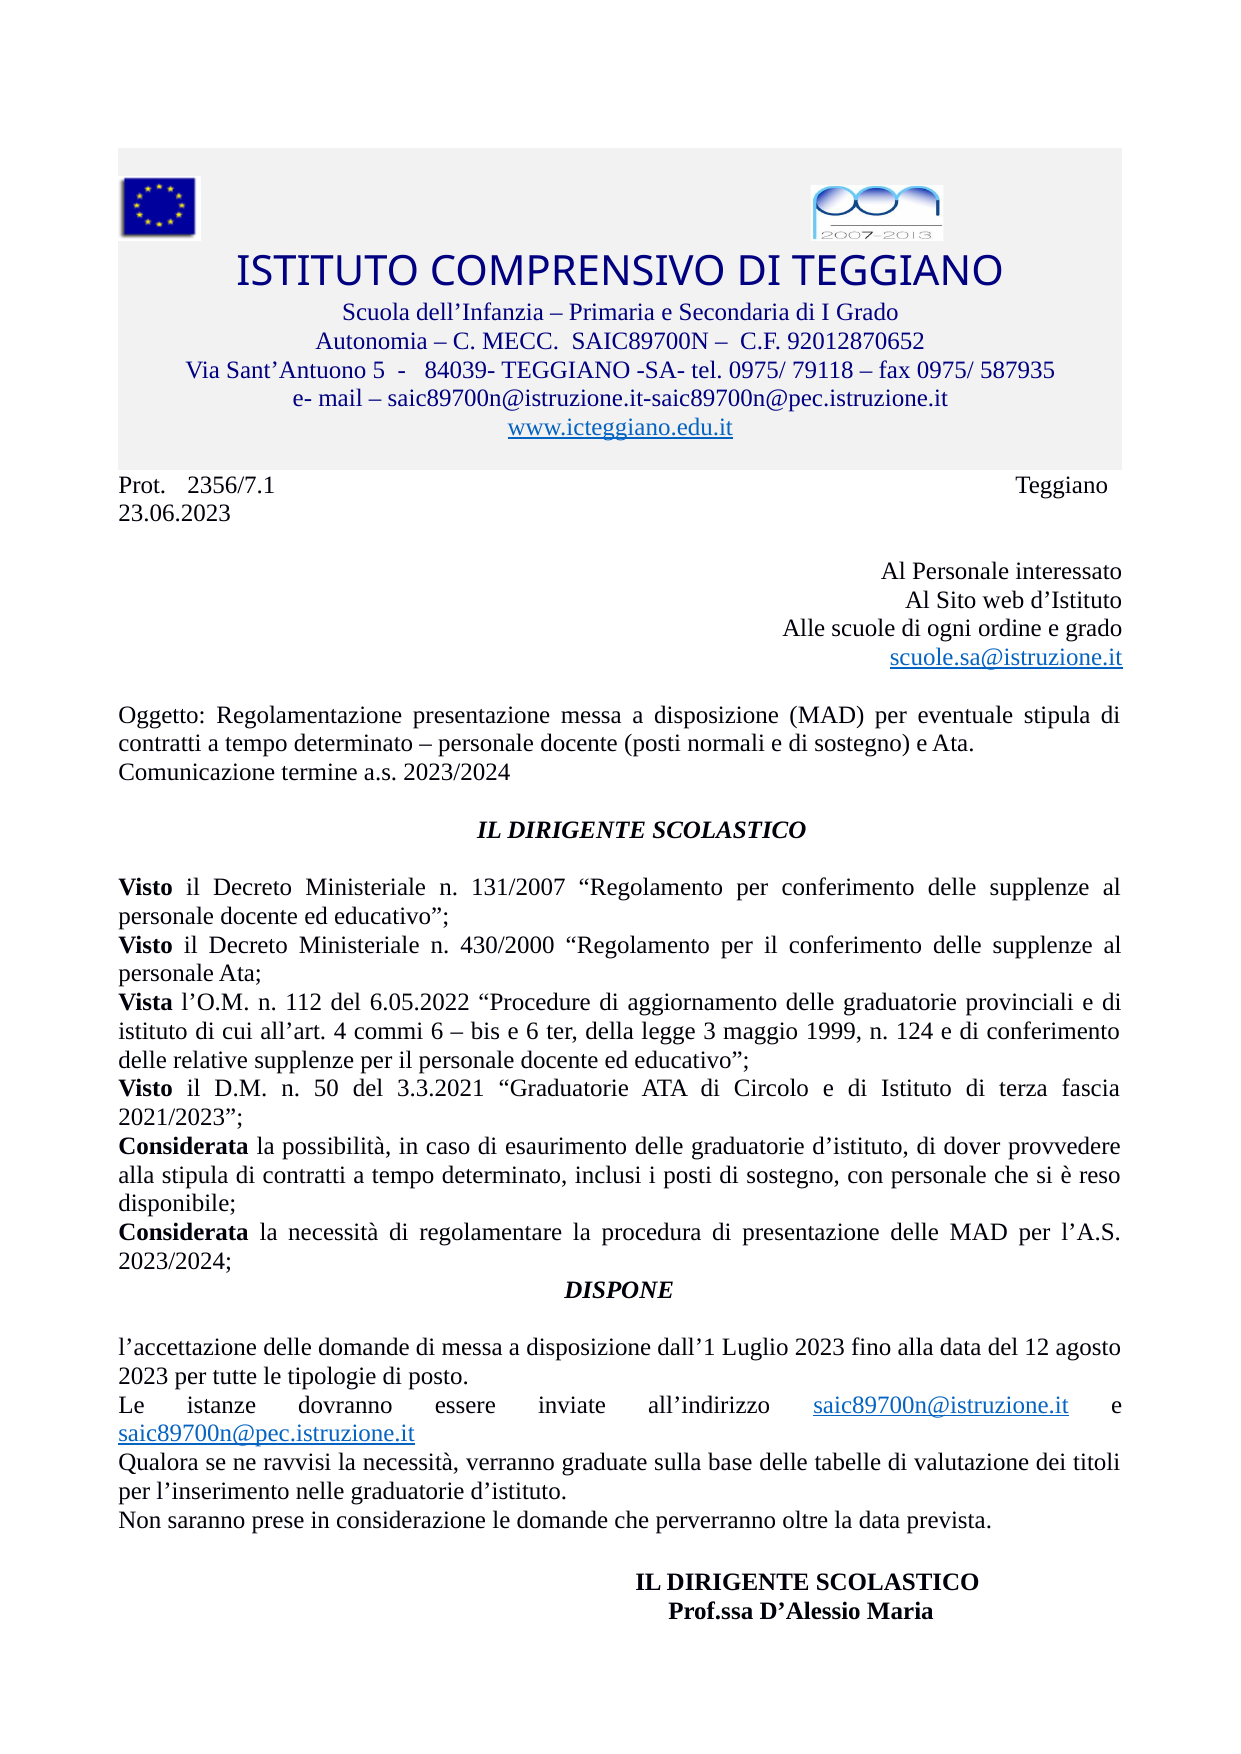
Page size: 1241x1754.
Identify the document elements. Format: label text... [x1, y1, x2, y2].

text Le istanze dovranno essere inviate all’indirizzo saic89700n@istruzione.it e saic89700n@pec.istruzione.it [118, 1390, 1122, 1447]
text Al Sito web d’Istituto [118, 585, 1122, 613]
text Alle scuole di ogni ordine e grado [118, 613, 1122, 642]
text Al Personale interessato [118, 556, 1122, 585]
text www.icteggiano.edu.it [118, 412, 1122, 441]
text Via Sant’Antuono 5 - 84039- TEGGIANO -SA- tel. 0975/ 79118 – fax 0975/ 587935 [118, 355, 1122, 383]
text Considerata la possibilità, in caso di esaurimento delle graduatorie d’istituto, di dover provvedere alla stipula di contratti a tempo determinato, inclusi i posti di sostegno, con personale che si è reso disponibile; [118, 1131, 1122, 1217]
text Considerata la necessità di regolamentare la procedura di presentazione delle MAD per l’A.S. 2023/2024; [118, 1217, 1122, 1275]
text Prot. 2356/7.1 Teggiano 23.06.2023 [118, 470, 1122, 527]
text Scuola dell’Infanzia – Primaria e Secondaria di I Grado [118, 297, 1122, 326]
text IL DIRIGENTE SCOLASTICO [118, 815, 1122, 843]
text e- mail – saic89700n@istruzione.it-saic89700n@pec.istruzione.it [118, 383, 1122, 412]
text l’accettazione delle domande di messa a disposizione dall’1 Luglio 2023 fino alla data del 12 agosto 2023 per tutte le tipologie di posto. [118, 1332, 1122, 1390]
text Prof.ssa D’Alessio Maria [118, 1596, 1122, 1624]
text ISTITUTO COMPRENSIVO DI TEGGIANO [118, 240, 1122, 297]
text Oggetto: Regolamentazione presentazione messa a disposizione (MAD) per eventuale stipula di contratti a tempo determinato – personale docente (posti normali e di sostegno) e Ata. [118, 700, 1122, 757]
text Autonomia – C. MECC. SAIC89700N – C.F. 92012870652 [118, 326, 1122, 355]
text scuole.sa@istruzione.it [118, 642, 1122, 671]
text Visto il Decreto Ministeriale n. 131/2007 “Regolamento per conferimento delle supplenze al personale docente ed educativo”; [118, 872, 1122, 930]
text Non saranno prese in considerazione le domande che perverranno oltre la data prevista. [118, 1505, 1122, 1533]
text IL DIRIGENTE SCOLASTICO [118, 1567, 1122, 1596]
text Qualora se ne ravvisi la necessità, verranno graduate sulla base delle tabelle di valutazione dei titoli per l’inserimento nelle graduatorie d’istituto. [118, 1447, 1122, 1505]
text Visto il Decreto Ministeriale n. 430/2000 “Regolamento per il conferimento delle supplenze al personale Ata; [118, 930, 1122, 987]
picture [810, 185, 944, 241]
text Visto il D.M. n. 50 del 3.3.2021 “Graduatorie ATA di Circolo e di Istituto di terza fascia 2021/2023”; [118, 1073, 1122, 1131]
text Comunicazione termine a.s. 2023/2024 [118, 757, 1122, 786]
text DISPONE [118, 1275, 1122, 1303]
text Vista l’O.M. n. 112 del 6.05.2022 “Procedure di aggiornamento delle graduatorie provinciali e di istituto di cui all’art. 4 commi 6 – bis e 6 ter, della legge 3 maggio 1999, n. 124 e di conferimento delle relative supplenze per il personale docente ed educativo”; [118, 987, 1122, 1073]
